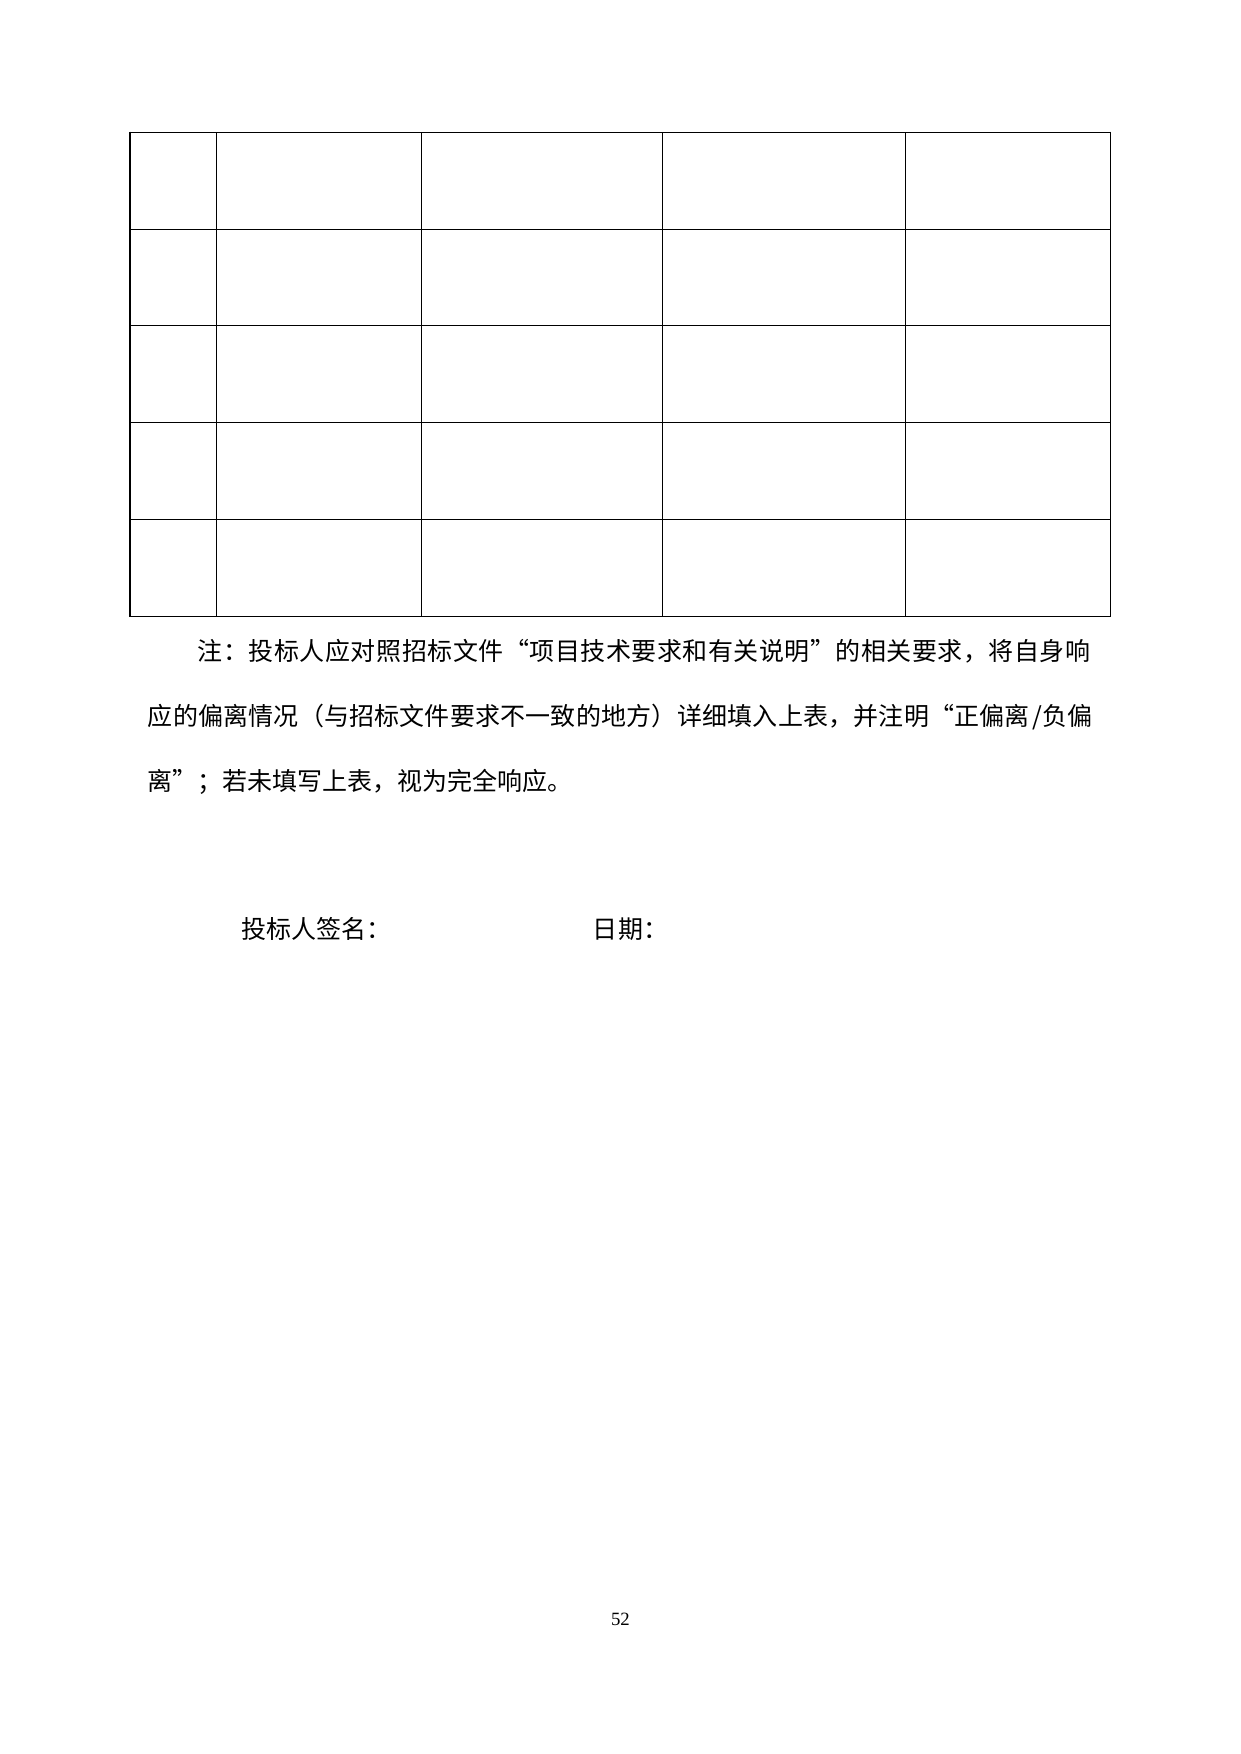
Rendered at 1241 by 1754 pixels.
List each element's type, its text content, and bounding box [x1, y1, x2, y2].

table_cell [217, 133, 421, 228]
table_cell [906, 133, 1110, 228]
table_cell [131, 520, 216, 616]
table_cell [663, 423, 905, 519]
table_cell [663, 326, 905, 422]
table_cell [906, 230, 1110, 325]
table_cell [422, 520, 662, 616]
table_cell [131, 326, 216, 422]
table_cell [906, 520, 1110, 616]
table_cell [131, 230, 216, 325]
table_cell [422, 423, 662, 519]
table_cell [422, 326, 662, 422]
table_cell [131, 423, 216, 519]
table_cell [663, 520, 905, 616]
table_cell [663, 133, 905, 228]
table_cell [217, 230, 421, 325]
text 注：投标人应对照招标文件“项目技术要求和有关说明”的相关要求，将自身响应的偏离情况（与招标文件要求不一致的地方）详细填入上表，并注明“正偏离/负偏离”；若未填写上表，视为完全响应。 [148, 617, 1092, 812]
table_cell [217, 423, 421, 519]
table_cell [217, 520, 421, 616]
text 投标人签名： 日期： [191, 895, 1092, 960]
table_cell [906, 423, 1110, 519]
table_cell [217, 326, 421, 422]
table_cell [422, 133, 662, 228]
table_cell [422, 230, 662, 325]
table_cell [131, 133, 216, 228]
table_cell [663, 230, 905, 325]
table_cell [906, 326, 1110, 422]
